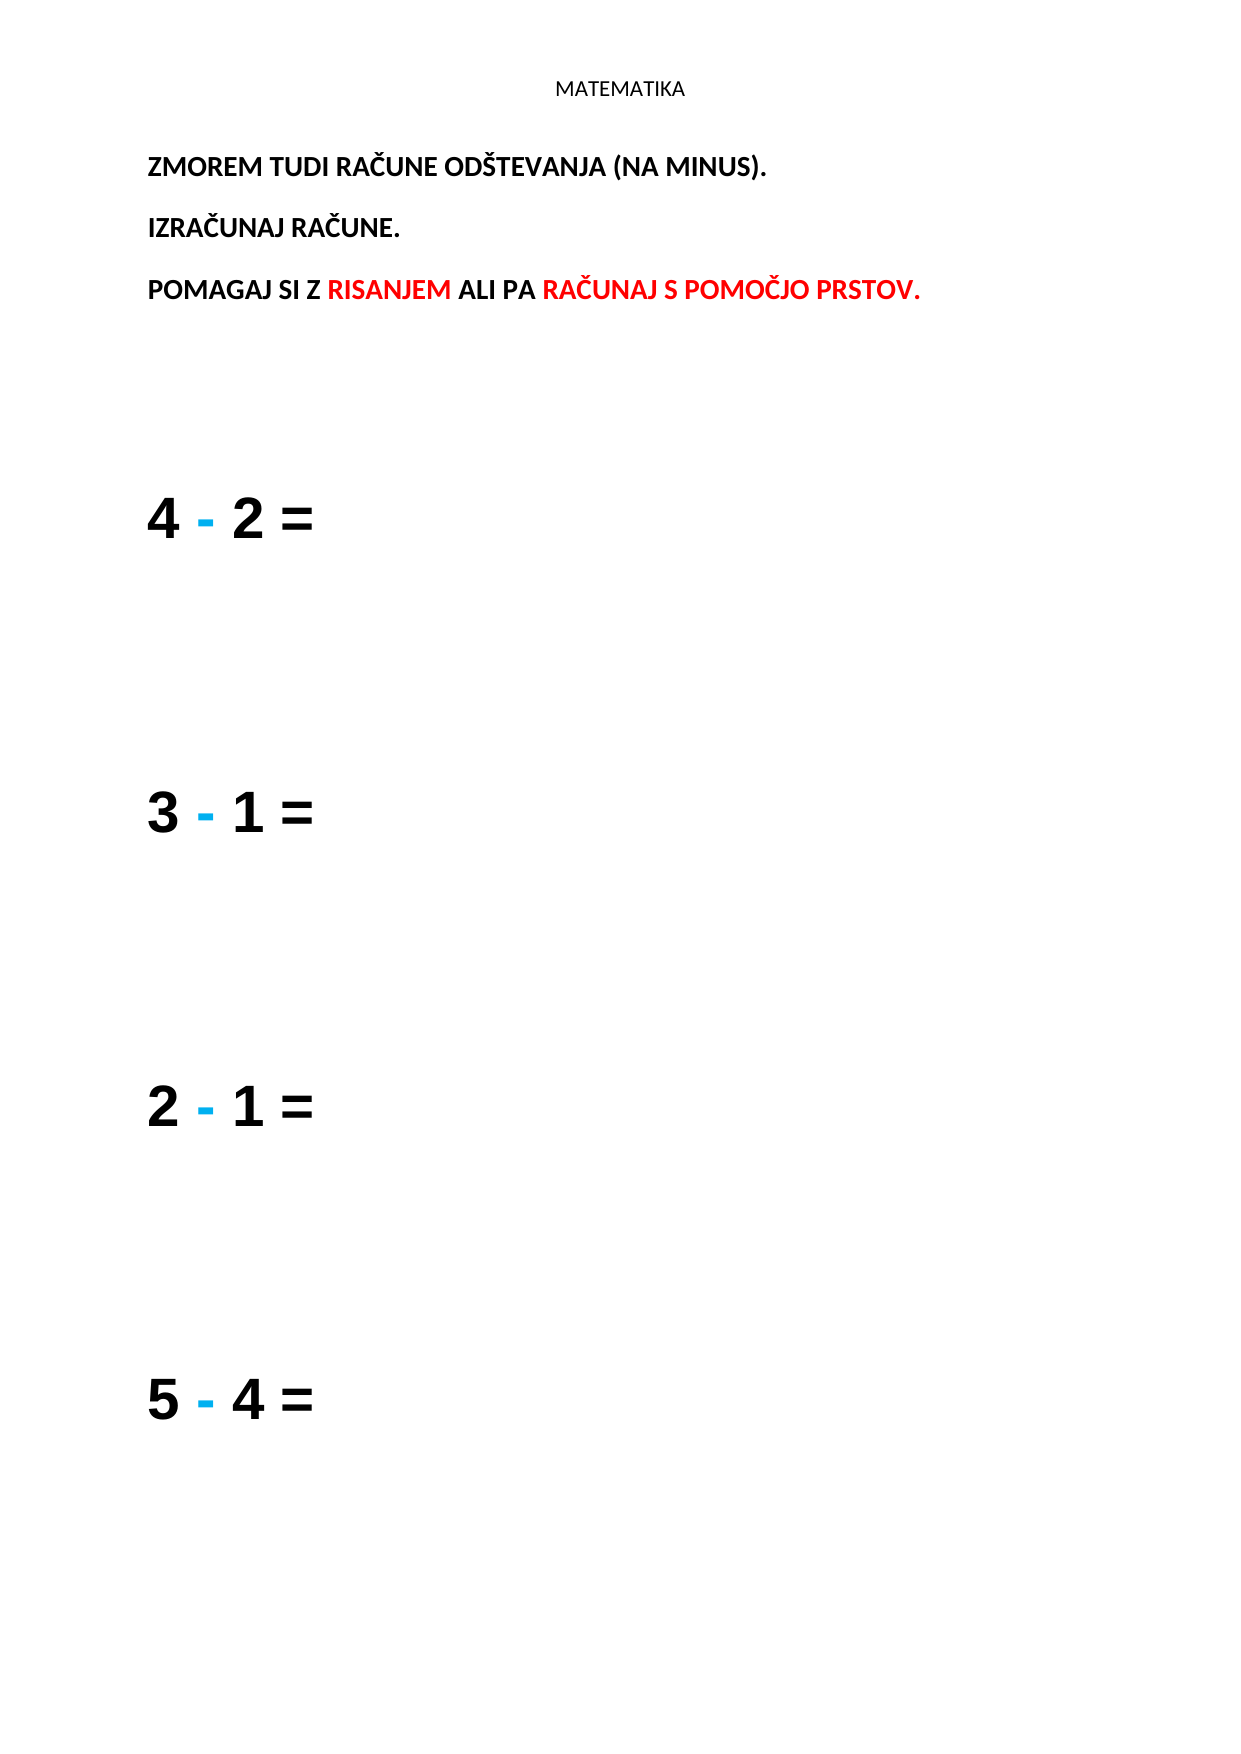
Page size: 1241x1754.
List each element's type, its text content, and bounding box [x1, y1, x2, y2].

text 4 - 2 = [148, 484, 1093, 551]
text ZMOREM TUDI RAČUNE ODŠTEVANJA (NA MINUS). [148, 148, 1093, 183]
text 3 - 1 = [148, 778, 1093, 845]
text 2 - 1 = [148, 1071, 1093, 1138]
text POMAGAJ SI Z RISANJEM ALI PA RAČUNAJ S POMOČJO PRSTOV. [148, 271, 1093, 307]
text IZRAČUNAJ RAČUNE. [148, 209, 1093, 245]
text 5 - 4 = [148, 1365, 1093, 1432]
